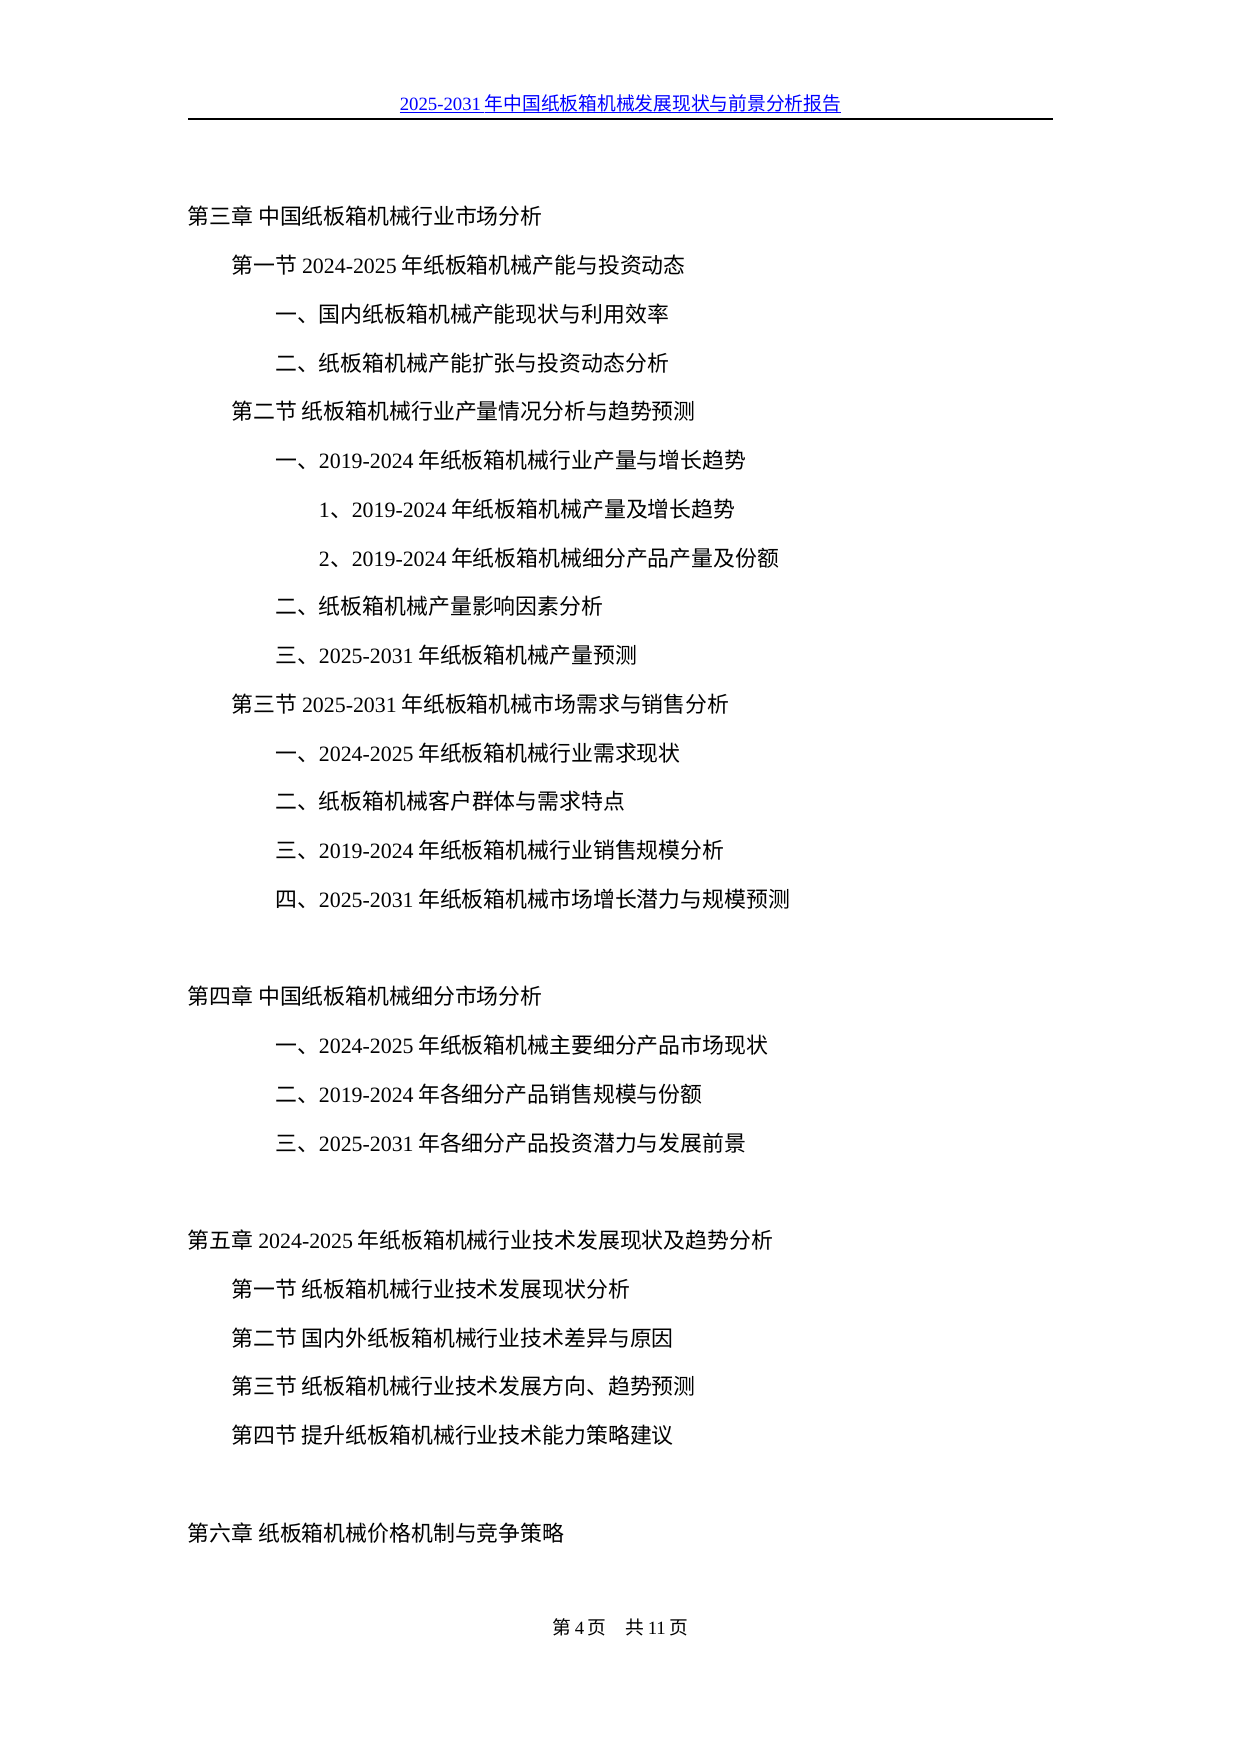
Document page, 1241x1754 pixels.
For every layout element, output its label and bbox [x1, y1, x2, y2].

text [187, 150, 1053, 1548]
